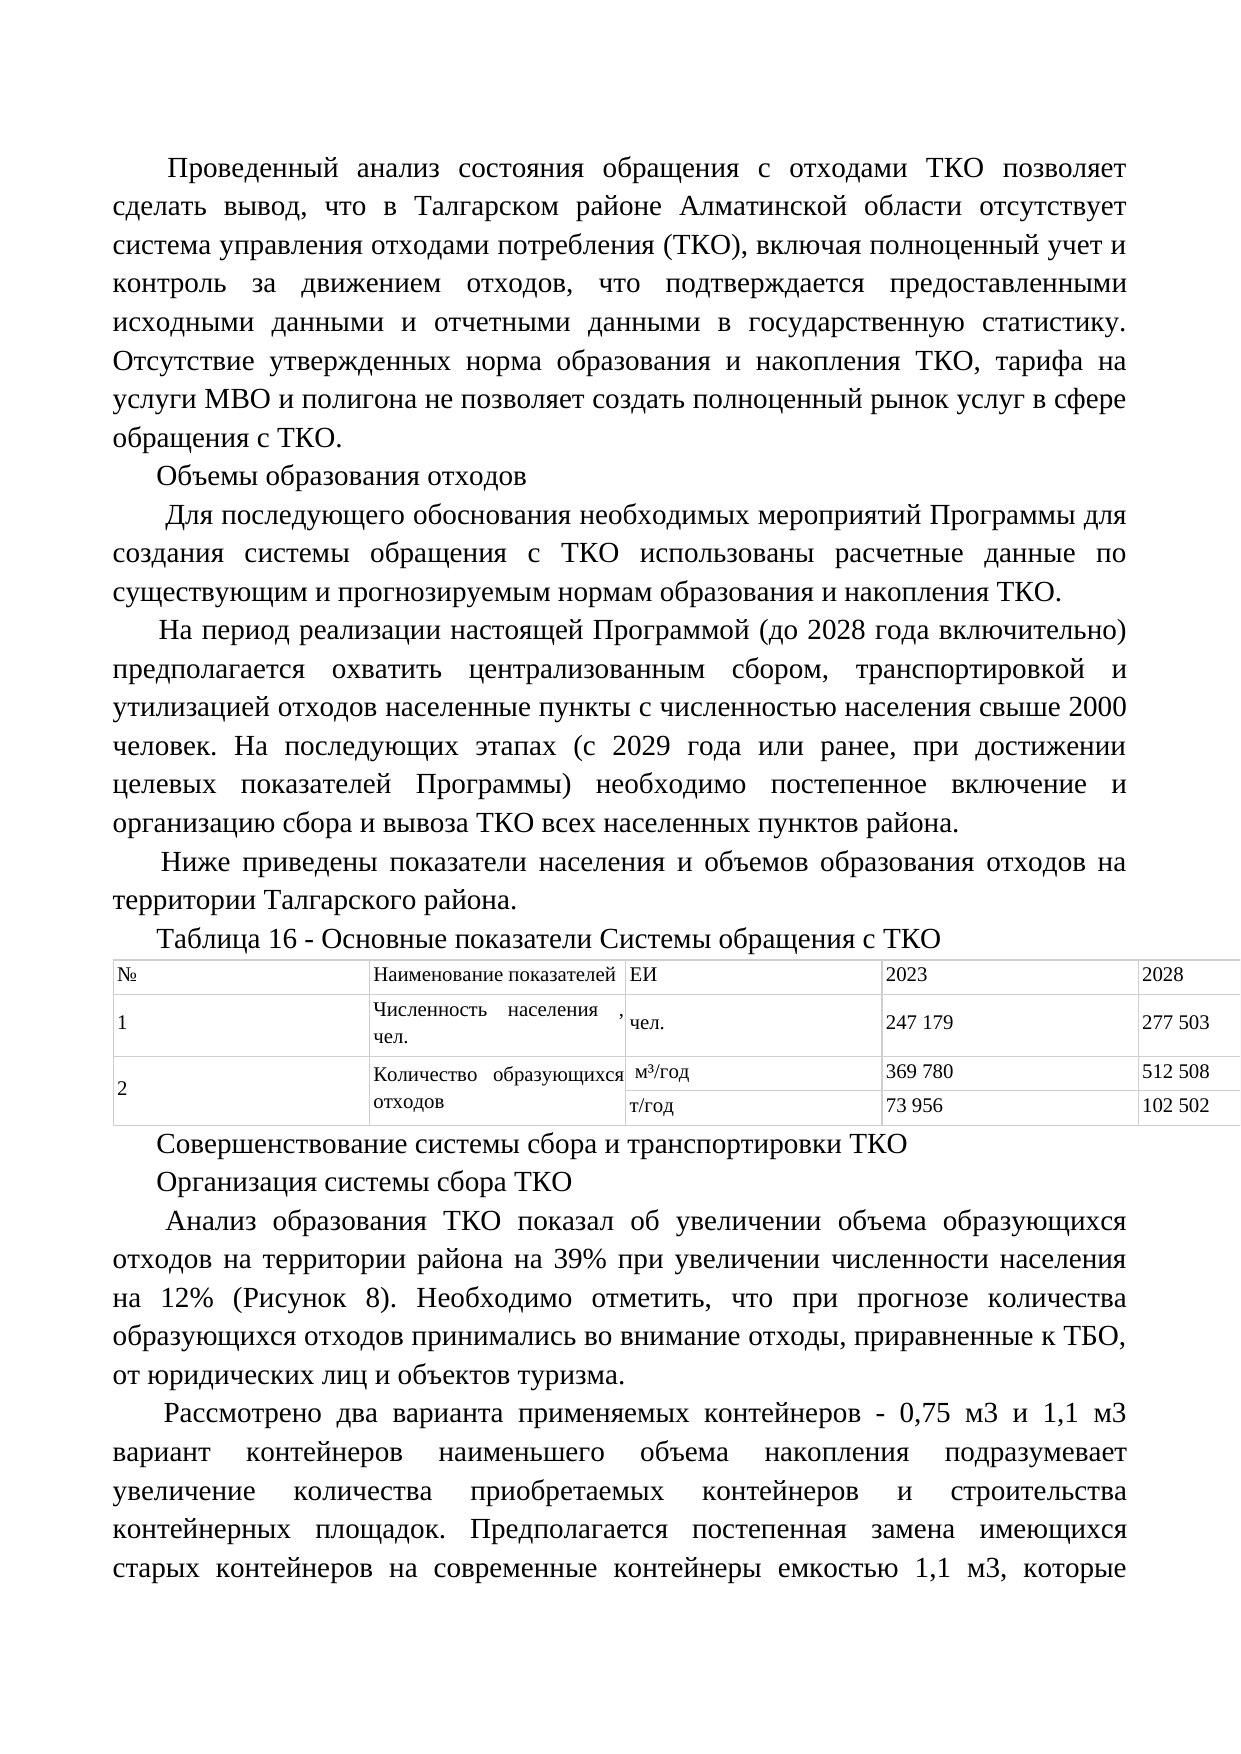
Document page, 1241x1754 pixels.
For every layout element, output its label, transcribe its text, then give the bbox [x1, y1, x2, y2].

table_header 2023 [883, 961, 1138, 994]
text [112, 1396, 1128, 1583]
text Организация системы сбора ТКО [112, 1164, 1128, 1198]
table_cell 2 [114, 1057, 369, 1124]
text Анализ образования ТКО показал об увеличении объема образующихся отходов на территории района на 39% при увеличении численности населения на 12% (Рисунок 8). Необходимо отметить, что при прогнозе количества образующихся отходов принимались во внимание отходы, приравненные к ТБО, от юридических лиц и объектов туризма. [112, 1203, 1128, 1391]
table_cell 102 502 [1139, 1091, 1240, 1124]
text Совершенствование системы сбора и транспортировки ТКО [112, 1126, 1128, 1159]
text Таблица 16 - Основные показатели Системы обращения с ТКО [112, 921, 1128, 954]
table_header Наименование показателей [370, 961, 625, 994]
table_cell 369 780 [883, 1057, 1138, 1090]
text Проведенный анализ состояния обращения с отходами ТКО позволяет сделать вывод, что в Талгарском районе Алматинской области отсутствует система управления отходами потребления (ТКО), включая полноценный учет и контроль за движением отходов, что подтверждается предоставленными исходными данными и отчетными данными в государственную статистику. Отсутствие утвержденных норма образования и накопления ТКО, тарифа на услуги МВО и полигона не позволяет создать полноценный рынок услуг в сфере обращения с ТКО. [112, 150, 1128, 453]
table_cell 512 508 [1139, 1057, 1240, 1090]
table_header ЕИ [626, 961, 881, 994]
table_header 2028 [1139, 961, 1240, 994]
text Объемы образования отходов [112, 458, 1128, 492]
table_cell Численность населения , чел. [370, 995, 625, 1056]
table_cell 247 179 [883, 995, 1138, 1056]
table_cell м³/год [626, 1057, 881, 1090]
table_cell т/год [626, 1091, 881, 1124]
text Ниже приведены показатели населения и объемов образования отходов на территории Талгарского района. [112, 844, 1128, 916]
text Для последующего обоснования необходимых мероприятий Программы для создания системы обращения с ТКО использованы расчетные данные по существующим и прогнозируемым нормам образования и накопления ТКО. [112, 497, 1128, 607]
table_cell Количество образующихся отходов [370, 1057, 625, 1124]
text На период реализации настоящей Программой (до 2028 года включительно) предполагается охватить централизованным сбором, транспортировкой и утилизацией отходов населенные пункты с численностью населения свыше 2000 человек. На последующих этапах (с 2029 года или ранее, при достижении целевых показателей Программы) необходимо постепенное включение и организацию сбора и вывоза ТКО всех населенных пунктов района. [112, 612, 1128, 839]
table_cell 277 503 [1139, 995, 1240, 1056]
table_header № [114, 961, 369, 994]
table_cell 1 [114, 995, 369, 1056]
table_cell чел. [626, 995, 881, 1056]
table_cell 73 956 [883, 1091, 1138, 1124]
